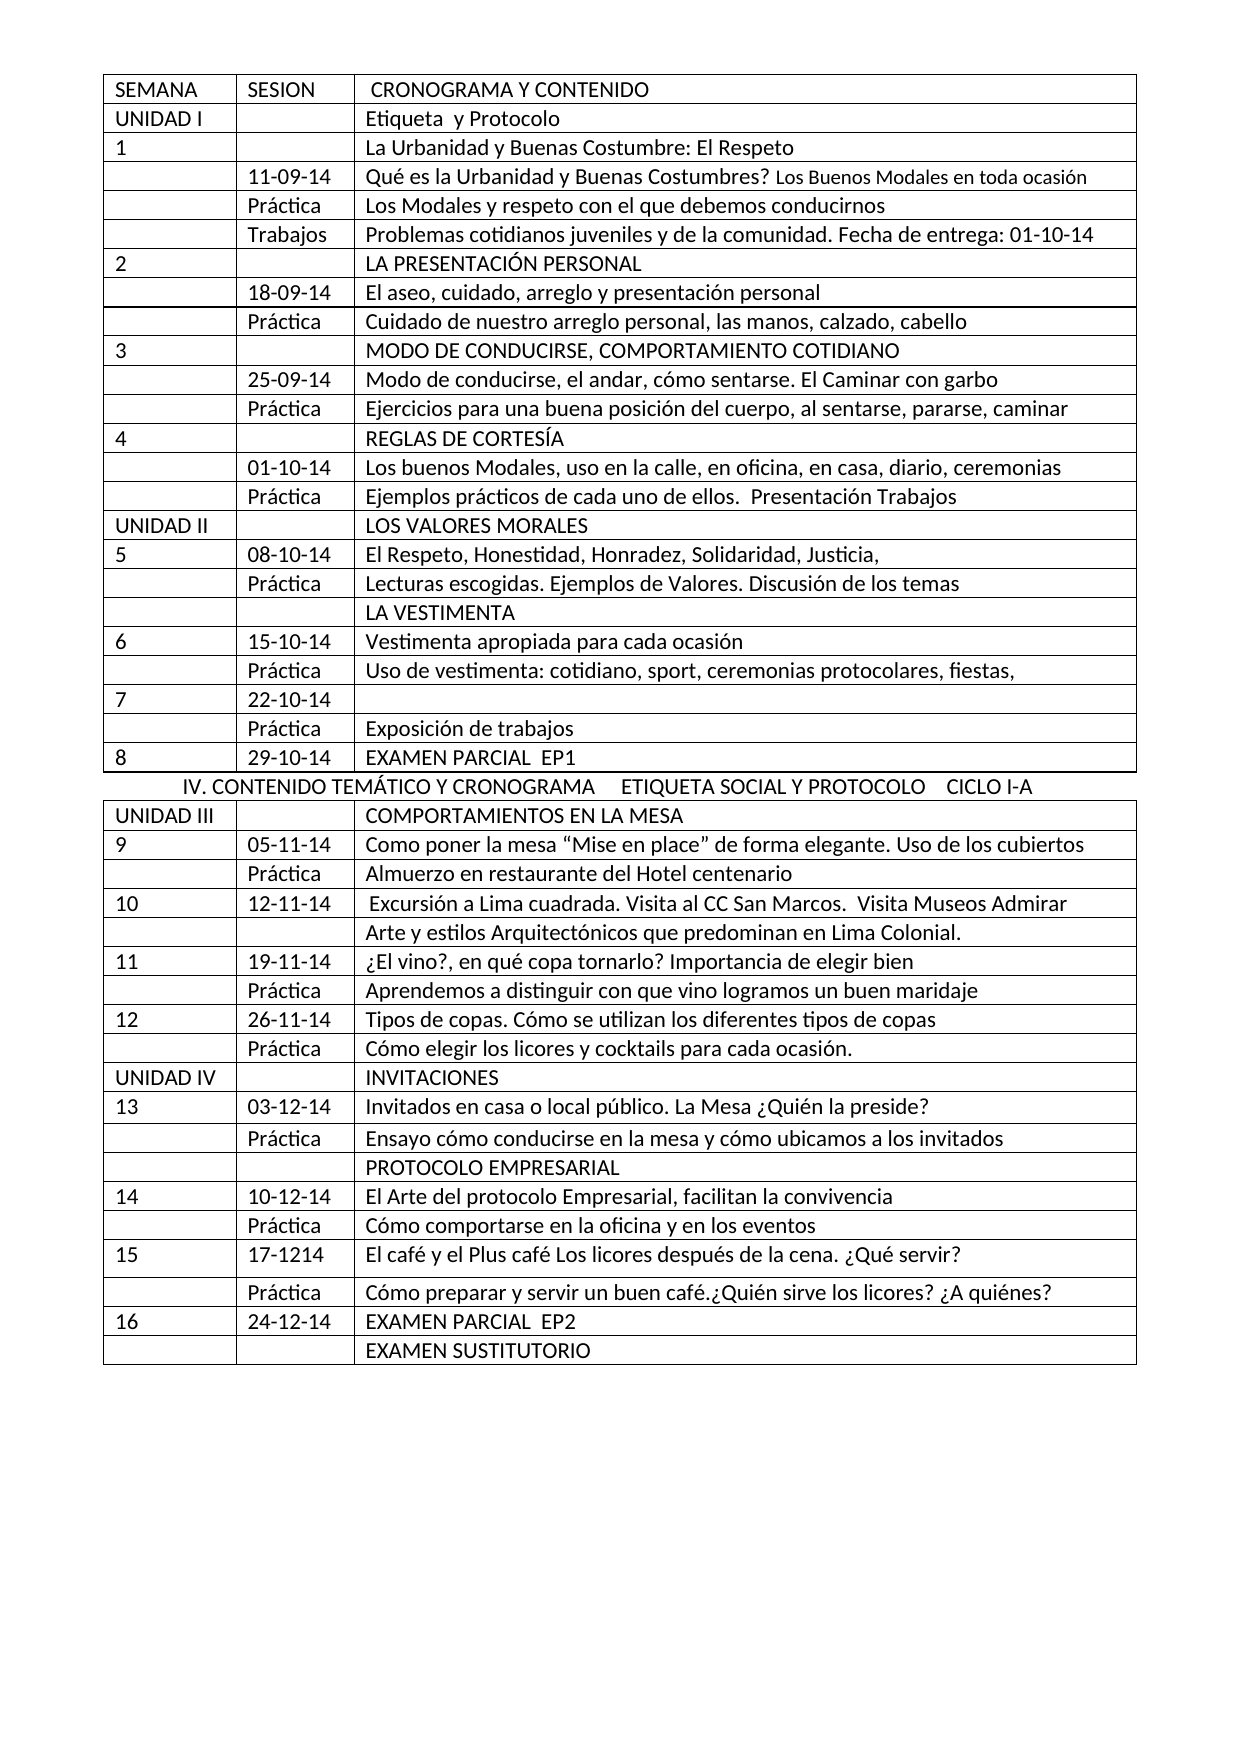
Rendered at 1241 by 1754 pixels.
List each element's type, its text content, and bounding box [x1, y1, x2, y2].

table_cell 03-12-14 [237, 1092, 354, 1123]
table_cell Cómo comportarse en la oficina y en los eventos [355, 1211, 1136, 1239]
table_cell INVITACIONES [355, 1063, 1136, 1091]
table_cell Qué es la Urbanidad y Buenas Costumbres? Los Buenos Modales en toda ocasión [355, 162, 1136, 190]
table_cell Modo de conducirse, el andar, cómo sentarse. El Caminar con garbo [355, 366, 1136, 393]
table_cell 3 [104, 336, 236, 364]
table_cell 19-11-14 [237, 947, 354, 975]
table_cell [104, 1034, 236, 1062]
table_cell UNIDAD IV [104, 1063, 236, 1091]
table_cell 16 [104, 1307, 236, 1335]
table_cell Invitados en casa o local público. La Mesa ¿Quién la preside? [355, 1092, 1136, 1123]
table_cell [104, 1336, 236, 1364]
table_cell Cómo elegir los licores y cocktails para cada ocasión. [355, 1034, 1136, 1062]
table_cell [104, 366, 236, 393]
table_cell [104, 860, 236, 888]
table_cell Ejercicios para una buena posición del cuerpo, al sentarse, pararse, caminar [355, 395, 1136, 423]
table_cell [104, 598, 236, 626]
table_cell Práctica [237, 482, 354, 510]
table_cell LOS VALORES MORALES [355, 511, 1136, 539]
table_cell 15 [104, 1240, 236, 1277]
table_cell 05-11-14 [237, 831, 354, 858]
table_cell Ensayo cómo conducirse en la mesa y cómo ubicamos a los invitados [355, 1124, 1136, 1152]
table_cell Práctica [237, 308, 354, 335]
table_cell [237, 511, 354, 539]
table_cell EXAMEN PARCIAL EP1 [355, 743, 1136, 771]
table_cell [104, 1211, 236, 1239]
table_cell [104, 976, 236, 1004]
table_cell El café y el Plus café Los licores después de la cena. ¿Qué servir? [355, 1240, 1136, 1277]
table_cell [237, 133, 354, 161]
table_cell 17-1214 [237, 1240, 354, 1277]
table_cell 11 [104, 947, 236, 975]
table_header [237, 801, 354, 829]
table_cell [237, 249, 354, 277]
table_cell Práctica [237, 395, 354, 423]
table_cell [237, 918, 354, 946]
table_cell 12 [104, 1005, 236, 1033]
table_cell [104, 1153, 236, 1181]
table_cell 08-10-14 [237, 540, 354, 568]
table_cell 9 [104, 831, 236, 858]
table_cell Tipos de copas. Cómo se utilizan los diferentes tipos de copas [355, 1005, 1136, 1033]
table_cell [237, 104, 354, 132]
table_cell La Urbanidad y Buenas Costumbre: El Respeto [355, 133, 1136, 161]
table_cell [104, 220, 236, 248]
table_cell ¿El vino?, en qué copa tornarlo? Importancia de elegir bien [355, 947, 1136, 975]
table_cell 4 [104, 424, 236, 452]
table_cell 25-09-14 [237, 366, 354, 393]
table_cell El aseo, cuidado, arreglo y presentación personal [355, 278, 1136, 306]
table_cell Práctica [237, 569, 354, 597]
table_cell [237, 1063, 354, 1091]
table_cell PROTOCOLO EMPRESARIAL [355, 1153, 1136, 1181]
table_cell 26-11-14 [237, 1005, 354, 1033]
table_cell 6 [104, 627, 236, 655]
table_cell Práctica [237, 1278, 354, 1306]
table_cell [237, 336, 354, 364]
table_cell [104, 453, 236, 481]
table_cell 11-09-14 [237, 162, 354, 190]
table_cell Práctica [237, 860, 354, 888]
text IV. CONTENIDO TEMÁTICO Y CRONOGRAMA ETIQUETA SOCIAL Y PROTOCOLO CICLO I-A [177, 773, 1063, 800]
table_cell Excursión a Lima cuadrada. Visita al CC San Marcos. Visita Museos Admirar [355, 889, 1136, 917]
table_cell 1 [104, 133, 236, 161]
table_cell UNIDAD II [104, 511, 236, 539]
table_header UNIDAD III [104, 801, 236, 829]
table_cell Ejemplos prácticos de cada uno de ellos. Presentación Trabajos [355, 482, 1136, 510]
table_cell 10-12-14 [237, 1182, 354, 1210]
table_cell REGLAS DE CORTESÍA [355, 424, 1136, 452]
table_cell Problemas cotidianos juveniles y de la comunidad. Fecha de entrega: 01-10-14 [355, 220, 1136, 248]
table_cell 14 [104, 1182, 236, 1210]
table_cell 7 [104, 685, 236, 713]
table_cell [104, 162, 236, 190]
table_cell 12-11-14 [237, 889, 354, 917]
table_cell [104, 482, 236, 510]
table_cell LA VESTIMENTA [355, 598, 1136, 626]
table_cell 5 [104, 540, 236, 568]
table_header COMPORTAMIENTOS EN LA MESA [355, 801, 1136, 829]
table_cell 29-10-14 [237, 743, 354, 771]
table_cell 2 [104, 249, 236, 277]
table_cell Práctica [237, 976, 354, 1004]
table_cell Vestimenta apropiada para cada ocasión [355, 627, 1136, 655]
table_cell [104, 656, 236, 684]
table_cell MODO DE CONDUCIRSE, COMPORTAMIENTO COTIDIANO [355, 336, 1136, 364]
table_cell Práctica [237, 1034, 354, 1062]
table_cell Trabajos [237, 220, 354, 248]
table_cell EXAMEN PARCIAL EP2 [355, 1307, 1136, 1335]
table_cell [104, 278, 236, 306]
table_cell [104, 1278, 236, 1306]
table_cell Los buenos Modales, uso en la calle, en oficina, en casa, diario, ceremonias [355, 453, 1136, 481]
table_cell 13 [104, 1092, 236, 1123]
table_cell Cuidado de nuestro arreglo personal, las manos, calzado, cabello [355, 308, 1136, 335]
table_cell LA PRESENTACIÓN PERSONAL [355, 249, 1136, 277]
table_cell 24-12-14 [237, 1307, 354, 1335]
table_cell [237, 1153, 354, 1181]
table_header SESION [237, 75, 354, 103]
table_cell Aprendemos a distinguir con que vino logramos un buen maridaje [355, 976, 1136, 1004]
table_cell 01-10-14 [237, 453, 354, 481]
table_cell [104, 918, 236, 946]
table_cell Práctica [237, 714, 354, 742]
table_cell 18-09-14 [237, 278, 354, 306]
table_cell 15-10-14 [237, 627, 354, 655]
table_cell Arte y estilos Arquitectónicos que predominan en Lima Colonial. [355, 918, 1136, 946]
table_cell El Respeto, Honestidad, Honradez, Solidaridad, Justicia, [355, 540, 1136, 568]
table_cell 22-10-14 [237, 685, 354, 713]
table_cell Uso de vestimenta: cotidiano, sport, ceremonias protocolares, fiestas, [355, 656, 1136, 684]
table_cell 8 [104, 743, 236, 771]
table_cell [104, 191, 236, 219]
table_cell Almuerzo en restaurante del Hotel centenario [355, 860, 1136, 888]
table_cell Exposición de trabajos [355, 714, 1136, 742]
table_header CRONOGRAMA Y CONTENIDO [355, 75, 1136, 103]
table_cell [237, 1336, 354, 1364]
table_cell Etiqueta y Protocolo [355, 104, 1136, 132]
table_cell Los Modales y respeto con el que debemos conducirnos [355, 191, 1136, 219]
table_cell Práctica [237, 1124, 354, 1152]
table_cell [104, 395, 236, 423]
table_cell Práctica [237, 1211, 354, 1239]
table_cell [237, 598, 354, 626]
table_cell Práctica [237, 656, 354, 684]
table_cell [237, 424, 354, 452]
table_cell UNIDAD I [104, 104, 236, 132]
table_cell EXAMEN SUSTITUTORIO [355, 1336, 1136, 1364]
table_cell [104, 308, 236, 335]
table_cell [104, 569, 236, 597]
table_cell Lecturas escogidas. Ejemplos de Valores. Discusión de los temas [355, 569, 1136, 597]
table_cell [104, 714, 236, 742]
table_cell Cómo preparar y servir un buen café.¿Quién sirve los licores? ¿A quiénes? [355, 1278, 1136, 1306]
table_cell [104, 1124, 236, 1152]
table_cell Práctica [237, 191, 354, 219]
table_header SEMANA [104, 75, 236, 103]
table_cell El Arte del protocolo Empresarial, facilitan la convivencia [355, 1182, 1136, 1210]
table_cell 10 [104, 889, 236, 917]
table_cell [355, 685, 1136, 713]
table_cell Como poner la mesa “Mise en place” de forma elegante. Uso de los cubiertos [355, 831, 1136, 858]
